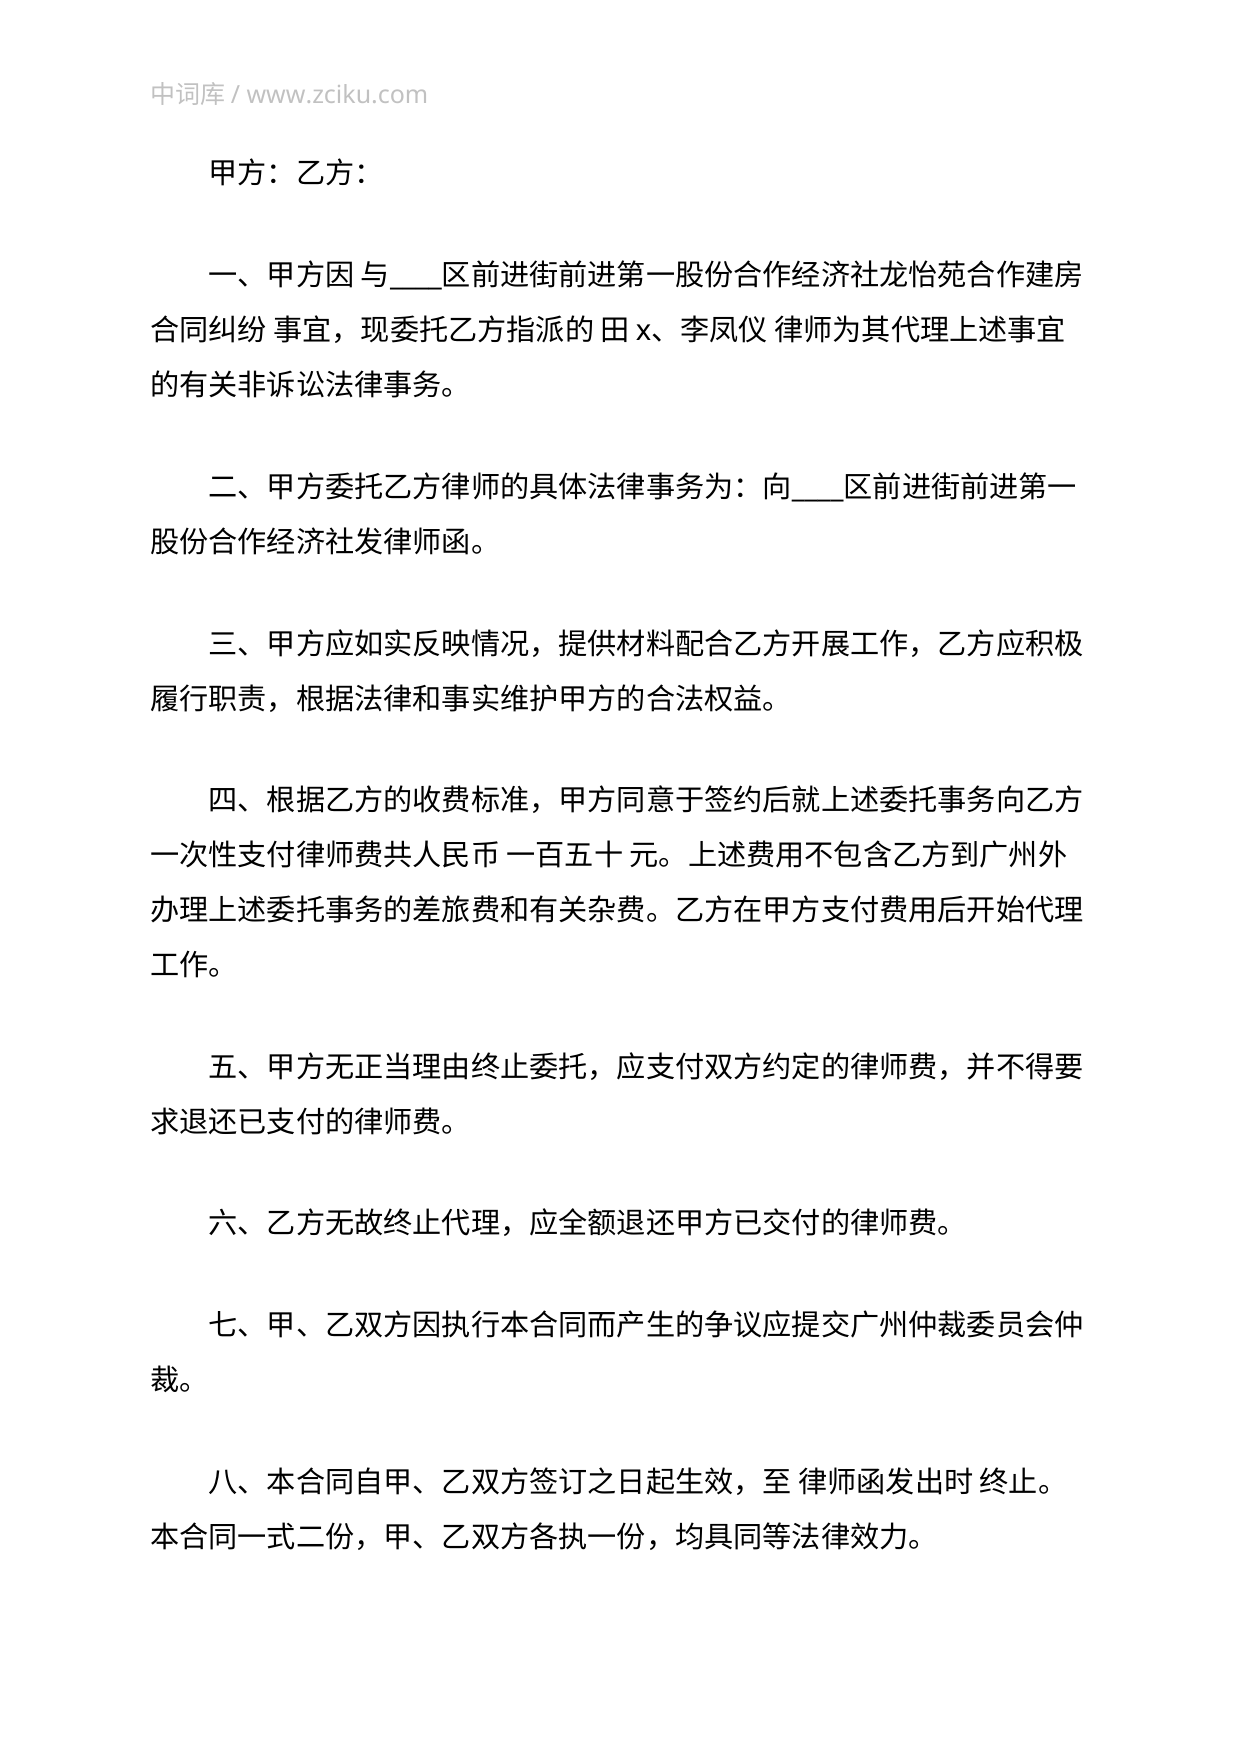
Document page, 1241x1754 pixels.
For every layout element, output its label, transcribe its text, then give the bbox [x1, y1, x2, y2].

text 四、根据乙方的收费标准，甲方同意于签约后就上述委托事务向乙方一次性支付律师费共人民币 一百五十 元。上述费用不包含乙方到广州外办理上述委托事务的差旅费和有关杂费。乙方在甲方支付费用后开始代理工作。 [150, 777, 1090, 984]
text 甲方：乙方： [150, 150, 1090, 192]
text 七、甲、乙双方因执行本合同而产生的争议应提交广州仲裁委员会仲裁。 [150, 1302, 1090, 1399]
text 五、甲方无正当理由终止委托，应支付双方约定的律师费，并不得要求退还已支付的律师费。 [150, 1043, 1090, 1141]
text 八、本合同自甲、乙双方签订之日起生效，至 律师函发出时 终止。本合同一式二份，甲、乙双方各执一份，均具同等法律效力。 [150, 1458, 1090, 1556]
text 三、甲方应如实反映情况，提供材料配合乙方开展工作，乙方应积极履行职责，根据法律和事实维护甲方的合法权益。 [150, 620, 1090, 717]
text 一、甲方因 与____区前进街前进第一股份合作经济社龙怡苑合作建房合同纠纷 事宜，现委托乙方指派的 田x、李凤仪 律师为其代理上述事宜的有关非诉讼法律事务。 [150, 252, 1090, 404]
text 六、乙方无故终止代理，应全额退还甲方已交付的律师费。 [150, 1200, 1090, 1242]
text 二、甲方委托乙方律师的具体法律事务为：向____区前进街前进第一股份合作经济社发律师函。 [150, 463, 1090, 561]
